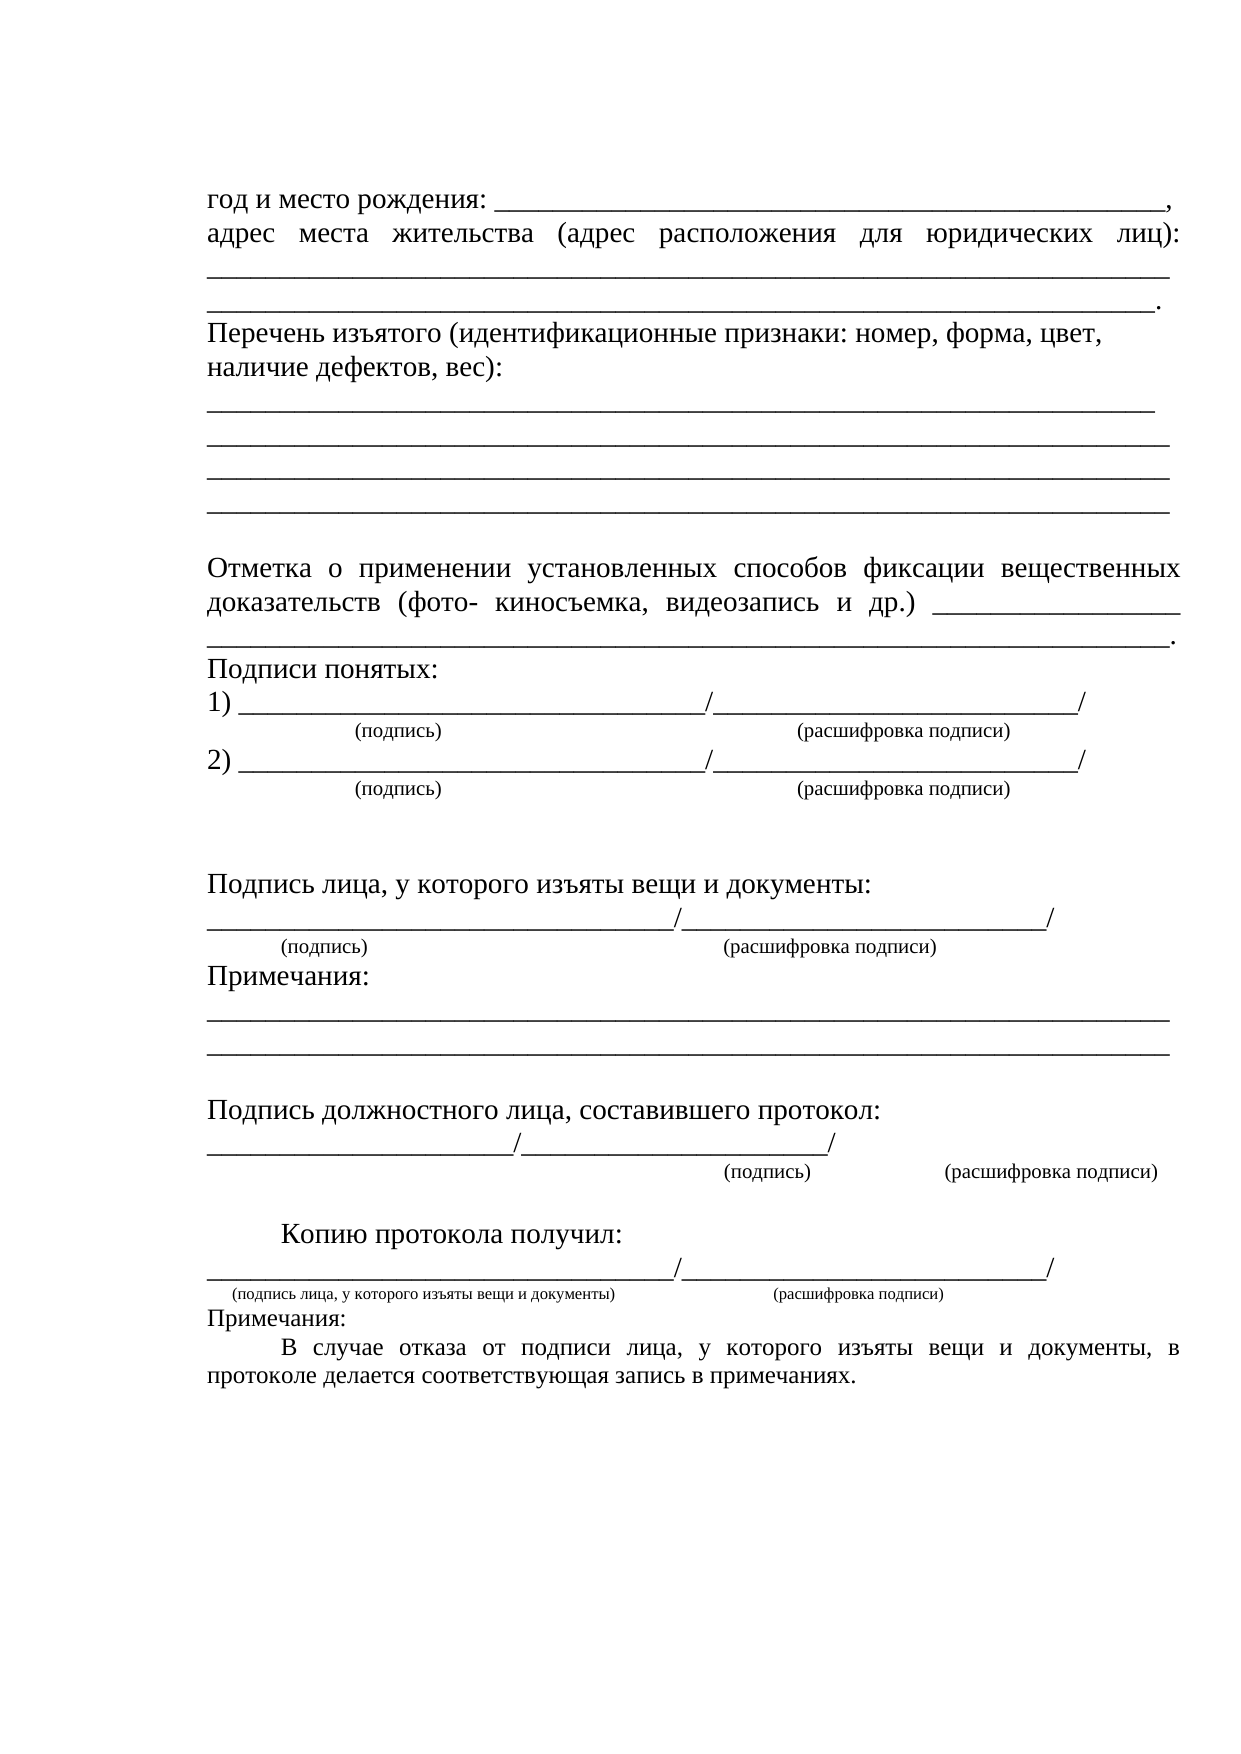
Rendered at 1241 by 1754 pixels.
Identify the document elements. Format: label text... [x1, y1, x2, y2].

text ________________________________/_________________________/ [207, 1250, 1181, 1284]
text адрес места жительства (адрес расположения для юридических лиц): ___________________________________________________________________________________________________________________________________. [207, 215, 1181, 315]
text (подпись) (расшифровка подписи) [281, 934, 1181, 958]
text Подпись лица, у которого изъяты вещи и документы: [207, 867, 1181, 900]
text Отметка о применении установленных способов фиксации вещественных доказательств (фото- киносъемка, видеозапись и др.) _________________ __________________________________________________________________. [207, 550, 1181, 651]
text год и место рождения: ______________________________________________, [207, 181, 1181, 215]
text (подпись) (расшифровка подписи) [354, 718, 1181, 742]
text ______________________________________________________________________________________________________________________________________________________________________________________________________ [207, 416, 1181, 517]
text Подписи понятых: [207, 651, 1181, 684]
text (подпись) (расшифровка подписи) [650, 1159, 1181, 1183]
text Подпись должностного лица, составившего протокол: _____________________/_____________________/ [207, 1092, 1181, 1159]
text ________________________________/_________________________/ [207, 900, 1181, 934]
text __________________________________________________________________ [207, 1025, 1181, 1058]
text Копию протокола получил: [207, 1217, 1181, 1250]
text 2) ________________________________/_________________________/ [207, 742, 1181, 776]
text Примечания: [207, 1303, 1181, 1332]
text Перечень изъятого (идентификационные признаки: номер, форма, цвет, наличие дефектов, вес): _________________________________________________________________ [207, 315, 1181, 416]
text В случае отказа от подписи лица, у которого изъяты вещи и документы, в протоколе делается соответствующая запись в примечаниях. [207, 1332, 1181, 1389]
text Примечания: __________________________________________________________________ [207, 958, 1181, 1025]
text (подпись лица, у которого изъяты вещи и документы) (расшифровка подписи) [207, 1284, 1181, 1303]
text 1) ________________________________/_________________________/ [207, 684, 1181, 718]
text (подпись) (расшифровка подписи) [354, 776, 1181, 799]
